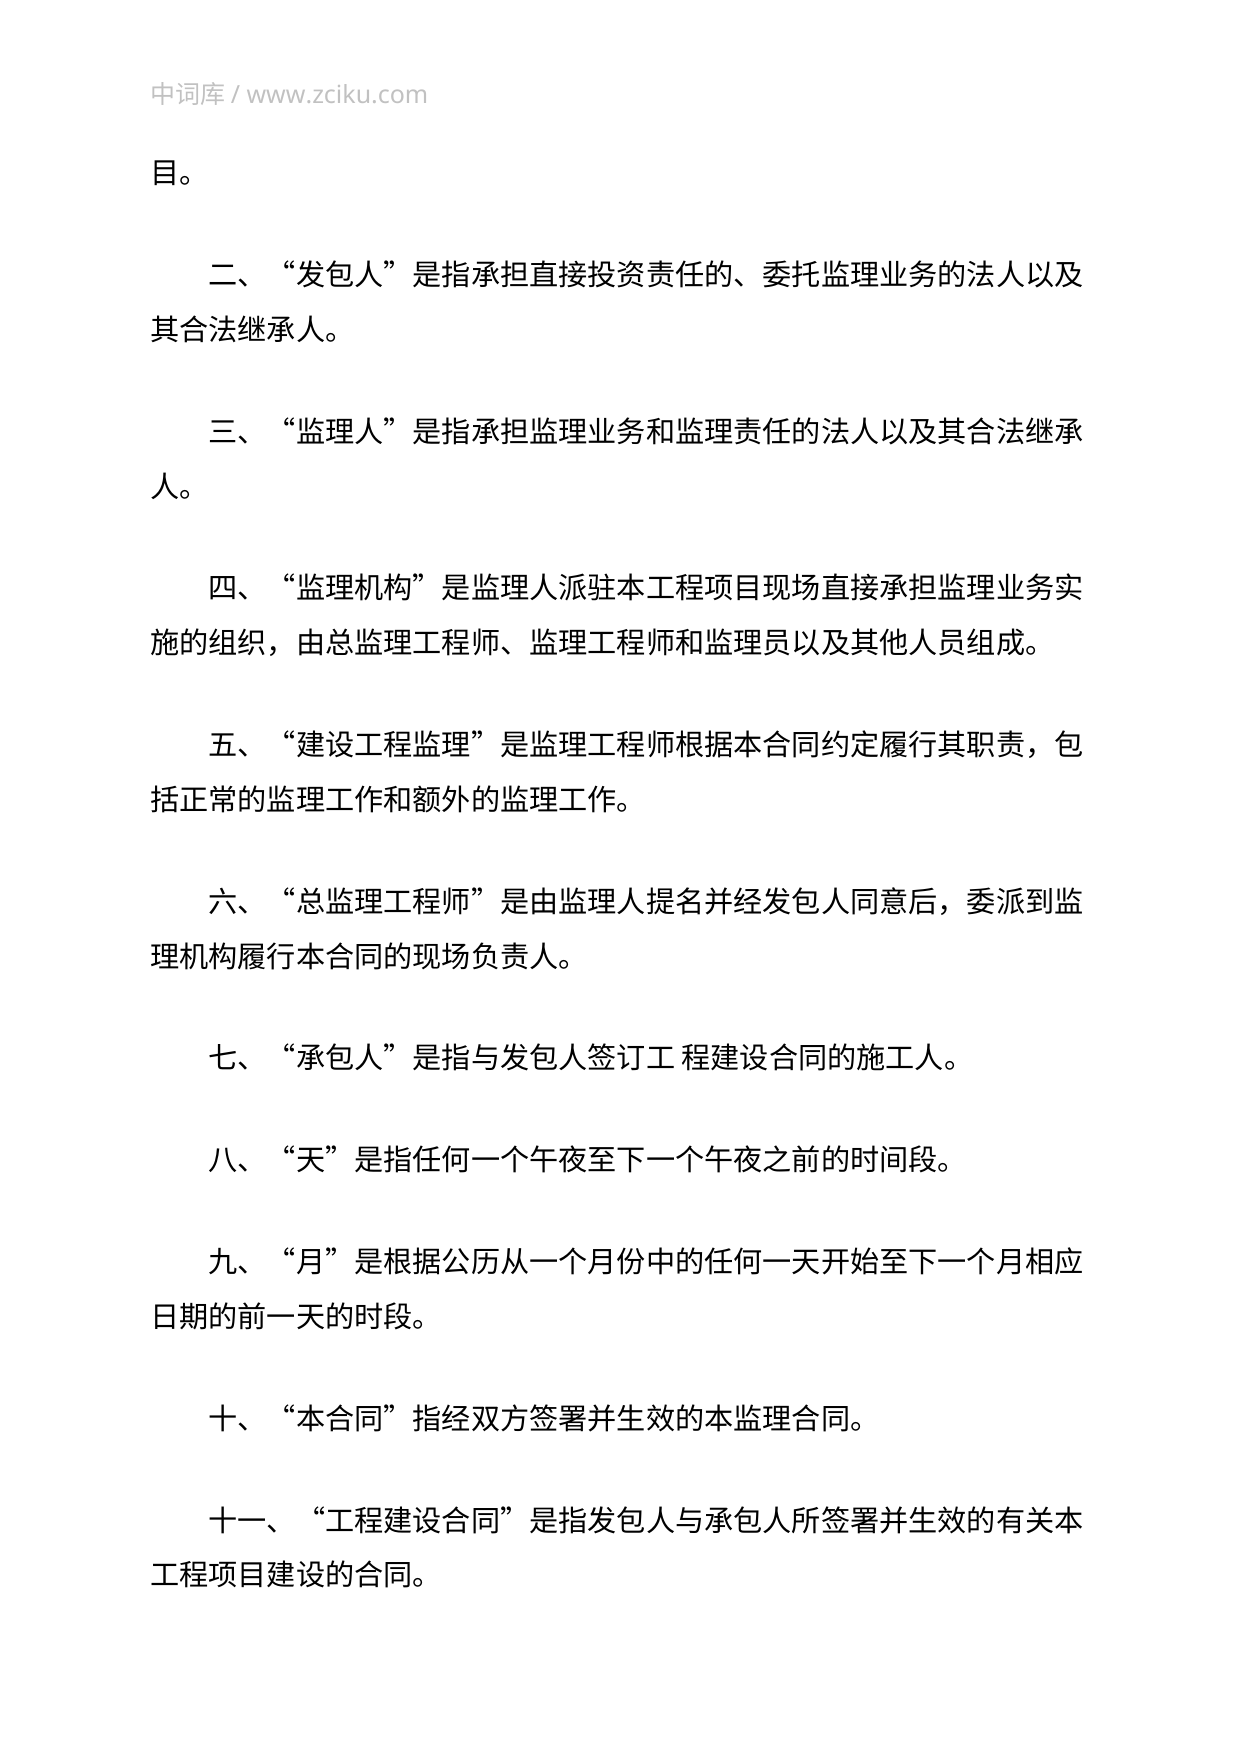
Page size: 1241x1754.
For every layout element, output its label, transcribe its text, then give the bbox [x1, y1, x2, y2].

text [150, 150, 1090, 192]
text 六、“总监理工程师”是由监理人提名并经发包人同意后，委派到监理机构履行本合同的现场负责人。 [150, 878, 1090, 976]
text 七、“承包人”是指与发包人签订工 程建设合同的施工人。 [150, 1035, 1090, 1077]
text 五、“建设工程监理”是监理工程师根据本合同约定履行其职责，包括正常的监理工作和额外的监理工作。 [150, 722, 1090, 819]
text 十一、“工程建设合同”是指发包人与承包人所签署并生效的有关本工程项目建设的合同。 [150, 1497, 1090, 1594]
text 二、“发包人”是指承担直接投资责任的、委托监理业务的法人以及其合法继承人。 [150, 252, 1090, 349]
text 九、“月”是根据公历从一个月份中的任何一天开始至下一个月相应日期的前一天的时段。 [150, 1239, 1090, 1336]
text 八、“天”是指任何一个午夜至下一个午夜之前的时间段。 [150, 1137, 1090, 1179]
text 四、“监理机构”是监理人派驻本工程项目现场直接承担监理业务实施的组织，由总监理工程师、监理工程师和监理员以及其他人员组成。 [150, 565, 1090, 662]
text 三、“监理人”是指承担监理业务和监理责任的法人以及其合法继承人。 [150, 408, 1090, 506]
text 十、“本合同”指经双方签署并生效的本监理合同。 [150, 1395, 1090, 1438]
